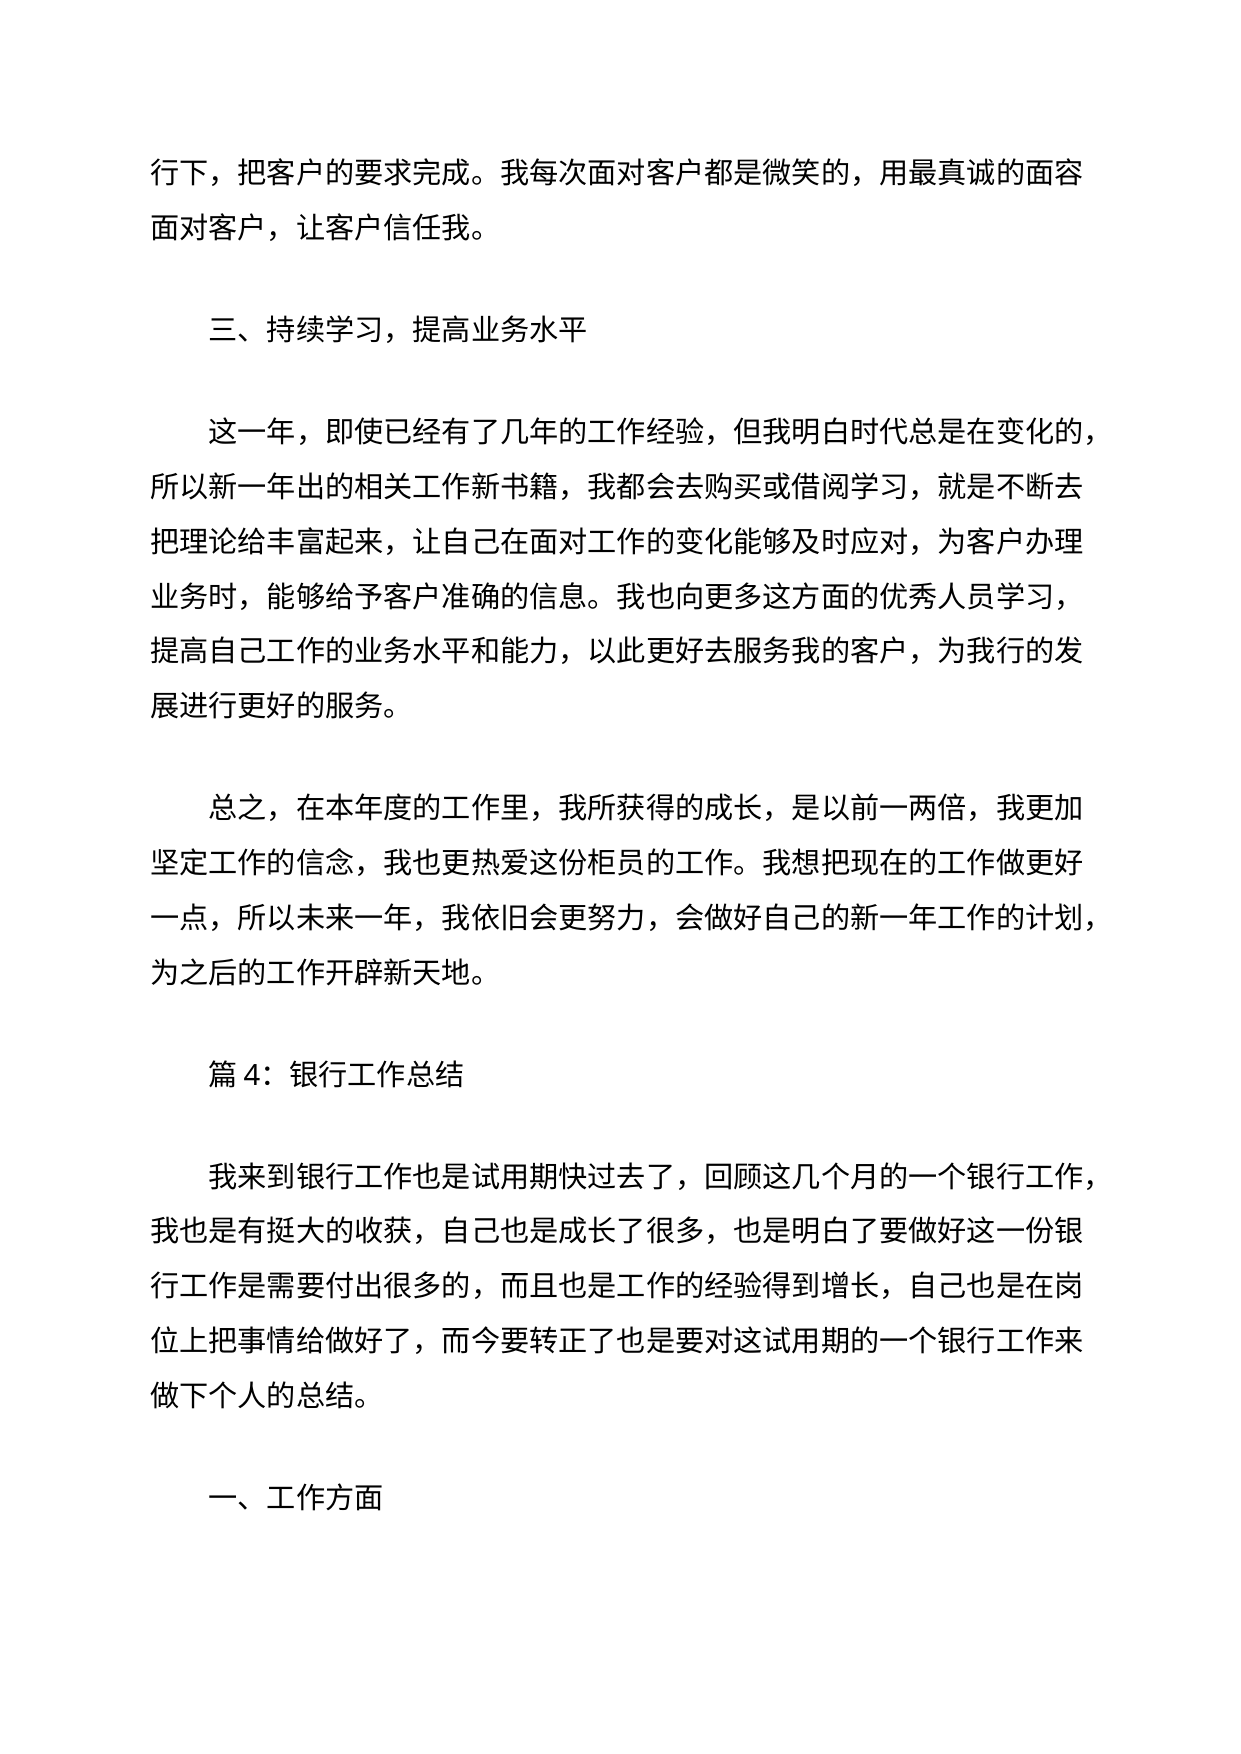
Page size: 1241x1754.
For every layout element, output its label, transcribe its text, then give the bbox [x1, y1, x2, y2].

text 篇4：银行工作总结 [150, 1051, 1090, 1093]
text 我来到银行工作也是试用期快过去了，回顾这几个月的一个银行工作，我也是有挺大的收获，自己也是成长了很多，也是明白了要做好这一份银行工作是需要付出很多的，而且也是工作的经验得到增长，自己也是在岗位上把事情给做好了，而今要转正了也是要对这试用期的一个银行工作来做下个人的总结。 [150, 1153, 1090, 1415]
text 这一年，即使已经有了几年的工作经验，但我明白时代总是在变化的，所以新一年出的相关工作新书籍，我都会去购买或借阅学习，就是不断去把理论给丰富起来，让自己在面对工作的变化能够及时应对，为客户办理业务时，能够给予客户准确的信息。我也向更多这方面的优秀人员学习，提高自己工作的业务水平和能力，以此更好去服务我的客户，为我行的发展进行更好的服务。 [150, 408, 1090, 725]
text 三、持续学习，提高业务水平 [150, 307, 1090, 349]
text 总之，在本年度的工作里，我所获得的成长，是以前一两倍，我更加坚定工作的信念，我也更热爱这份柜员的工作。我想把现在的工作做更好一点，所以未来一年，我依旧会更努力，会做好自己的新一年工作的计划，为之后的工作开辟新天地。 [150, 785, 1090, 992]
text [150, 150, 1090, 247]
text 一、工作方面 [150, 1474, 1090, 1517]
